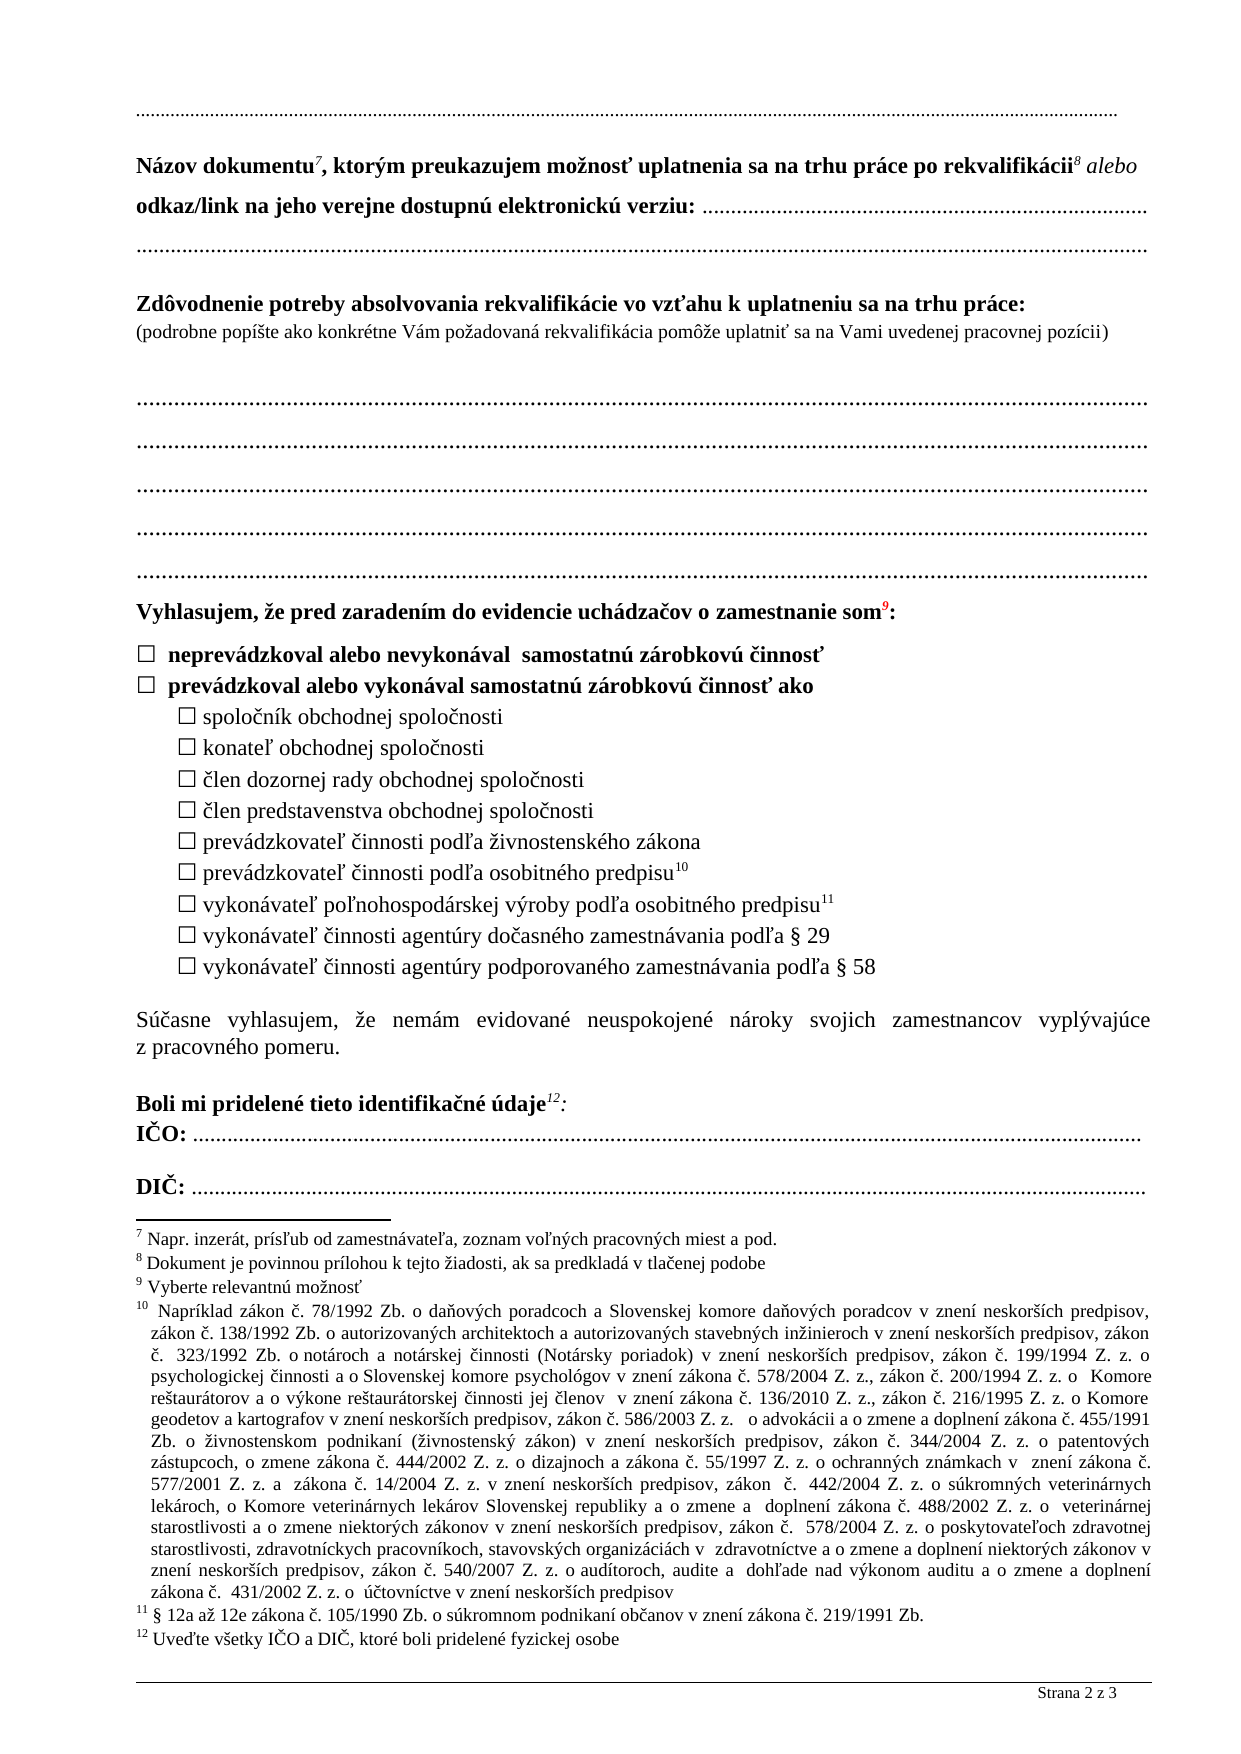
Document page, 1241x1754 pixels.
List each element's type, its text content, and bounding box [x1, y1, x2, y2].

list prevádzkovateľ činnosti podľa živnostenského zákona [177, 825, 1152, 856]
subtitle DIČ: ....................................................................................................................................................................... [136, 1173, 1152, 1199]
list vykonávateľ činnosti agentúry dočasného zamestnávania podľa § 29 [177, 919, 1152, 950]
list prevádzkovateľ činnosti podľa osobitného predpisu [177, 856, 1152, 888]
subtitle Názov dokumentu, ktorým preukazujem možnosť uplatnenia sa na trhu práce po rekvalifikácii alebo odkaz/link na jeho verejne dostupnú elektronickú verziu: .............................................................................. ................................................................................................................................................................................. [136, 153, 1152, 258]
text Súčasne vyhlasujem, že nemám evidované neuspokojené nároky svojich zamestnancov vyplývajúce z pracovného pomeru. [136, 1006, 1152, 1059]
subtitle .................................................................................................................................................................. [136, 555, 1152, 584]
list člen dozornej rady obchodnej spoločnosti [177, 763, 1152, 794]
subtitle .................................................................................................................................................................................................................................................................................................................................... [136, 382, 1152, 454]
list vykonávateľ poľnohospodárskej výroby podľa osobitného predpisu [177, 888, 1152, 919]
list vykonávateľ činnosti agentúry podporovaného zamestnávania podľa § 58 [177, 950, 1152, 981]
subtitle IČO: ...................................................................................................................................................................... [136, 1120, 1152, 1146]
subtitle Vyhlasujem, že pred zaradením do evidencie uchádzačov o zamestnanie som: [136, 598, 1152, 624]
list člen predstavenstva obchodnej spoločnosti [177, 794, 1152, 825]
text Boli mi pridelené tieto identifikačné údaje: [136, 1089, 1152, 1116]
subtitle ....................................................................................................................................................................................................... [136, 98, 1152, 121]
list spoločník obchodnej spoločnosti [177, 700, 1152, 731]
list konateľ obchodnej spoločnosti [177, 731, 1152, 763]
text prevádzkoval alebo vykonával samostatnú zárobkovú činnosť ako [136, 669, 1152, 700]
text (podrobne popíšte ako konkrétne Vám požadovaná rekvalifikácia pomôže uplatniť sa na Vami uvedenej pracovnej pozícii) [136, 320, 1152, 343]
subtitle .................................................................................................................................................................. [136, 469, 1152, 497]
text Zdôvodnenie potreby absolvovania rekvalifikácie vo vzťahu k uplatneniu sa na trhu práce: [136, 290, 1152, 316]
subtitle .................................................................................................................................................................. [136, 512, 1152, 541]
text neprevádzkoval alebo nevykonával samostatnú zárobkovú činnosť [136, 638, 1152, 669]
